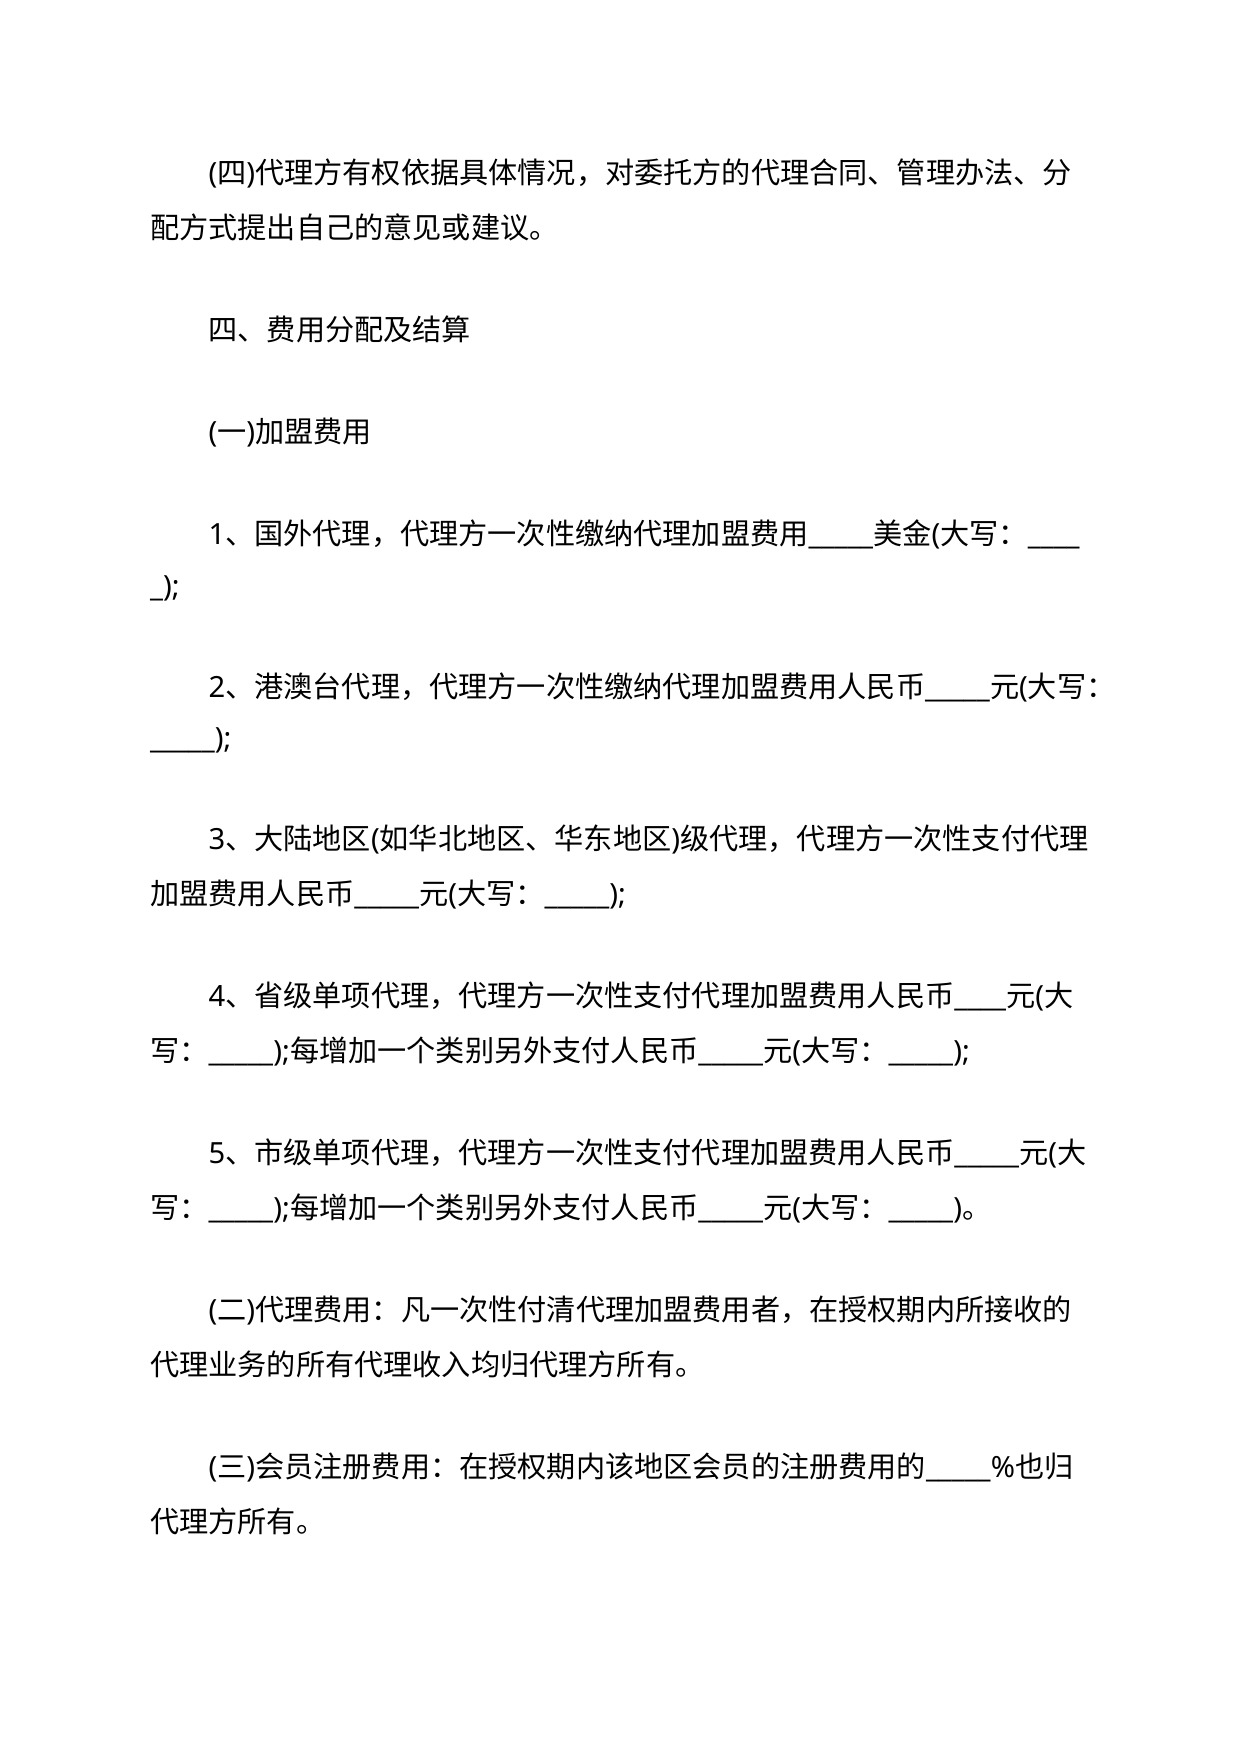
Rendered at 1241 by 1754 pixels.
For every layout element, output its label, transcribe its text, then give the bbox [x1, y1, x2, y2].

text 3、大陆地区(如华北地区、华东地区)级代理，代理方一次性支付代理加盟费用人民币_____元(大写：_____); [150, 816, 1090, 913]
text 2、港澳台代理，代理方一次性缴纳代理加盟费用人民币_____元(大写：_____); [150, 663, 1090, 757]
text 1、国外代理，代理方一次性缴纳代理加盟费用_____美金(大写：_____); [150, 511, 1090, 604]
text 四、费用分配及结算 [150, 307, 1090, 349]
text 4、省级单项代理，代理方一次性支付代理加盟费用人民币____元(大写：_____);每增加一个类别另外支付人民币_____元(大写：_____); [150, 973, 1090, 1070]
text (二)代理费用：凡一次性付清代理加盟费用者，在授权期内所接收的代理业务的所有代理收入均归代理方所有。 [150, 1287, 1090, 1384]
text (一)加盟费用 [150, 408, 1090, 451]
text (三)会员注册费用：在授权期内该地区会员的注册费用的_____%也归代理方所有。 [150, 1444, 1090, 1541]
text (四)代理方有权依据具体情况，对委托方的代理合同、管理办法、分配方式提出自己的意见或建议。 [150, 150, 1090, 247]
text 5、市级单项代理，代理方一次性支付代理加盟费用人民币_____元(大写：_____);每增加一个类别另外支付人民币_____元(大写：_____)。 [150, 1130, 1090, 1227]
